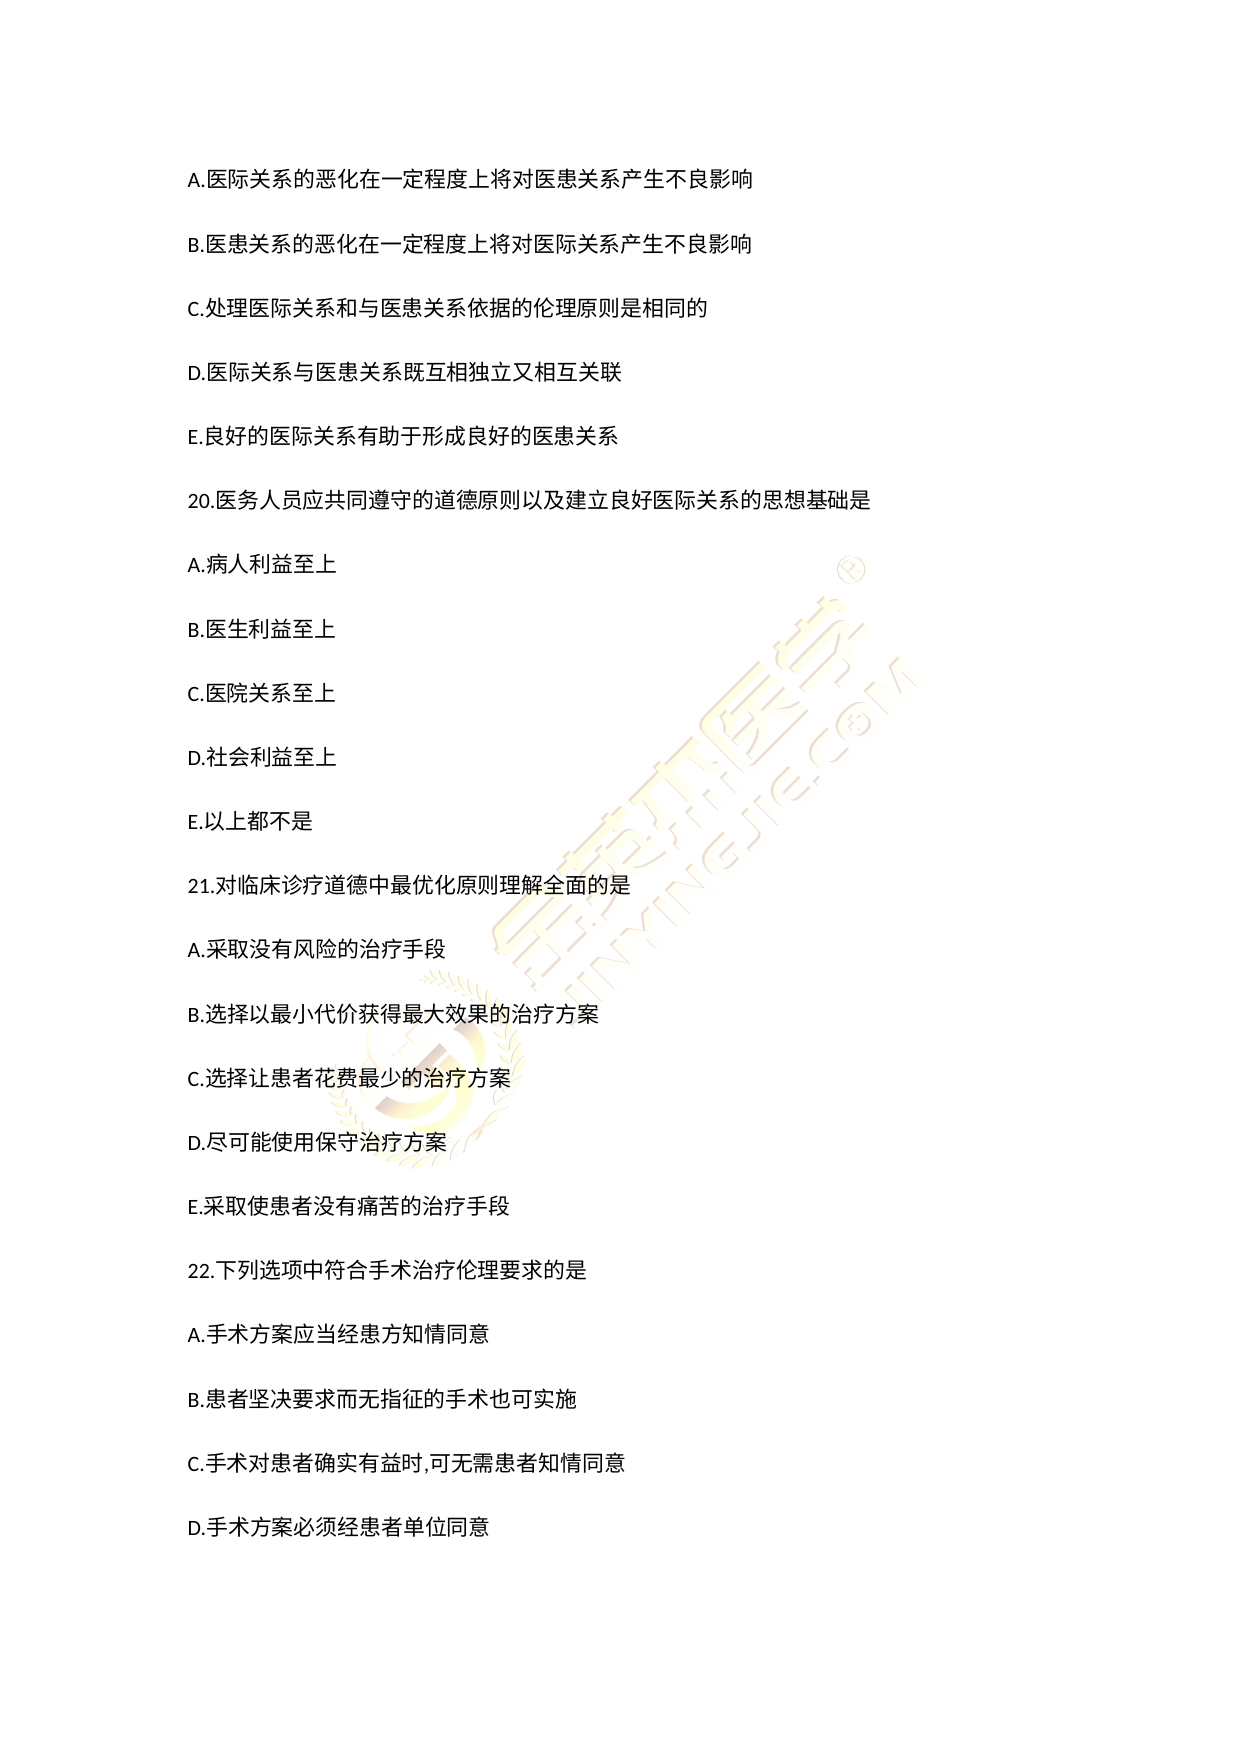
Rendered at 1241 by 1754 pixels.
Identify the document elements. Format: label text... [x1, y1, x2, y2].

text E.良好的医际关系有助于形成良好的医患关系 [187, 419, 1053, 451]
text 20.医务人员应共同遵守的道德原则以及建立良好医际关系的思想基础是 [187, 483, 1053, 515]
text D.社会利益至上 [187, 739, 1053, 772]
text B.医患关系的恶化在一定程度上将对医际关系产生不良影响 [187, 226, 1053, 259]
text A.采取没有风险的治疗手段 [187, 932, 1053, 964]
text D.医际关系与医患关系既互相独立又相互关联 [187, 354, 1053, 387]
text B.选择以最小代价获得最大效果的治疗方案 [187, 996, 1053, 1029]
text C.医院关系至上 [187, 675, 1053, 708]
text D.手术方案必须经患者单位同意 [187, 1509, 1053, 1542]
text C.选择让患者花费最少的治疗方案 [187, 1060, 1053, 1093]
text A.病人利益至上 [187, 547, 1053, 579]
text C.处理医际关系和与医患关系依据的伦理原则是相同的 [187, 290, 1053, 323]
text A.手术方案应当经患方知情同意 [187, 1317, 1053, 1349]
text C.手术对患者确实有益时,可无需患者知情同意 [187, 1445, 1053, 1478]
text A.医际关系的恶化在一定程度上将对医患关系产生不良影响 [187, 162, 1053, 194]
text D.尽可能使用保守治疗方案 [187, 1124, 1053, 1157]
text E.以上都不是 [187, 804, 1053, 836]
text E.采取使患者没有痛苦的治疗手段 [187, 1189, 1053, 1221]
text 22.下列选项中符合手术治疗伦理要求的是 [187, 1253, 1053, 1285]
text 21.对临床诊疗道德中最优化原则理解全面的是 [187, 868, 1053, 900]
text B.患者坚决要求而无指征的手术也可实施 [187, 1381, 1053, 1414]
text B.医生利益至上 [187, 611, 1053, 644]
